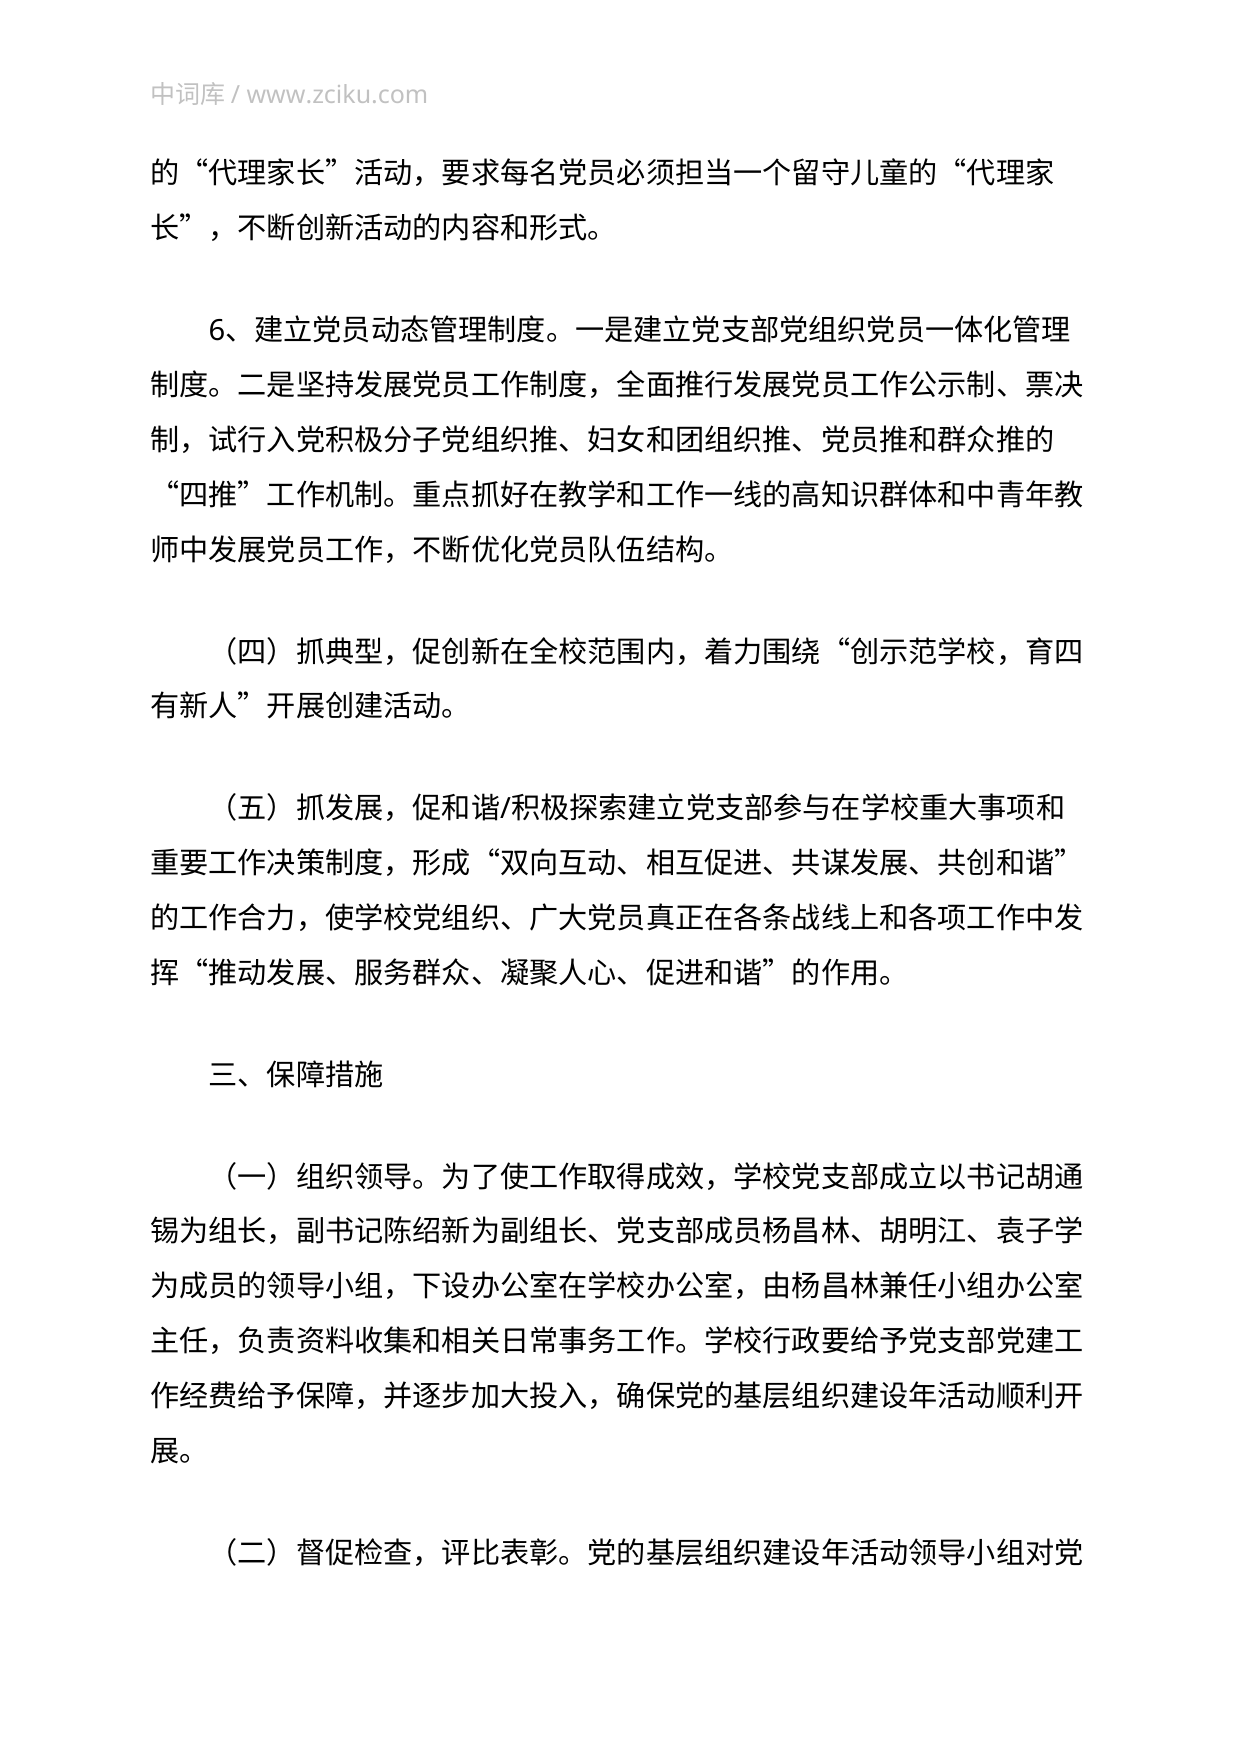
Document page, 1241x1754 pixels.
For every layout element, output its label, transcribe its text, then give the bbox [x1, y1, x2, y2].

text （四）抓典型，促创新在全校范围内，着力围绕“创示范学校，育四有新人”开展创建活动。 [150, 628, 1090, 725]
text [150, 1529, 1090, 1572]
text 三、保障措施 [150, 1051, 1090, 1094]
text （一）组织领导。为了使工作取得成效，学校党支部成立以书记胡通锡为组长，副书记陈绍新为副组长、党支部成员杨昌林、胡明江、袁子学为成员的领导小组，下设办公室在学校办公室，由杨昌林兼任小组办公室主任，负责资料收集和相关日常事务工作。学校行政要给予党支部党建工作经费给予保障，并逐步加大投入，确保党的基层组织建设年活动顺利开展。 [150, 1153, 1090, 1470]
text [150, 150, 1090, 247]
text 6、建立党员动态管理制度。一是建立党支部党组织党员一体化管理制度。二是坚持发展党员工作制度，全面推行发展党员工作公示制、票决制，试行入党积极分子党组织推、妇女和团组织推、党员推和群众推的“四推”工作机制。重点抓好在教学和工作一线的高知识群体和中青年教师中发展党员工作，不断优化党员队伍结构。 [150, 307, 1090, 569]
text （五）抓发展，促和谐/积极探索建立党支部参与在学校重大事项和重要工作决策制度，形成“双向互动、相互促进、共谋发展、共创和谐”的工作合力，使学校党组织、广大党员真正在各条战线上和各项工作中发挥“推动发展、服务群众、凝聚人心、促进和谐”的作用。 [150, 785, 1090, 992]
